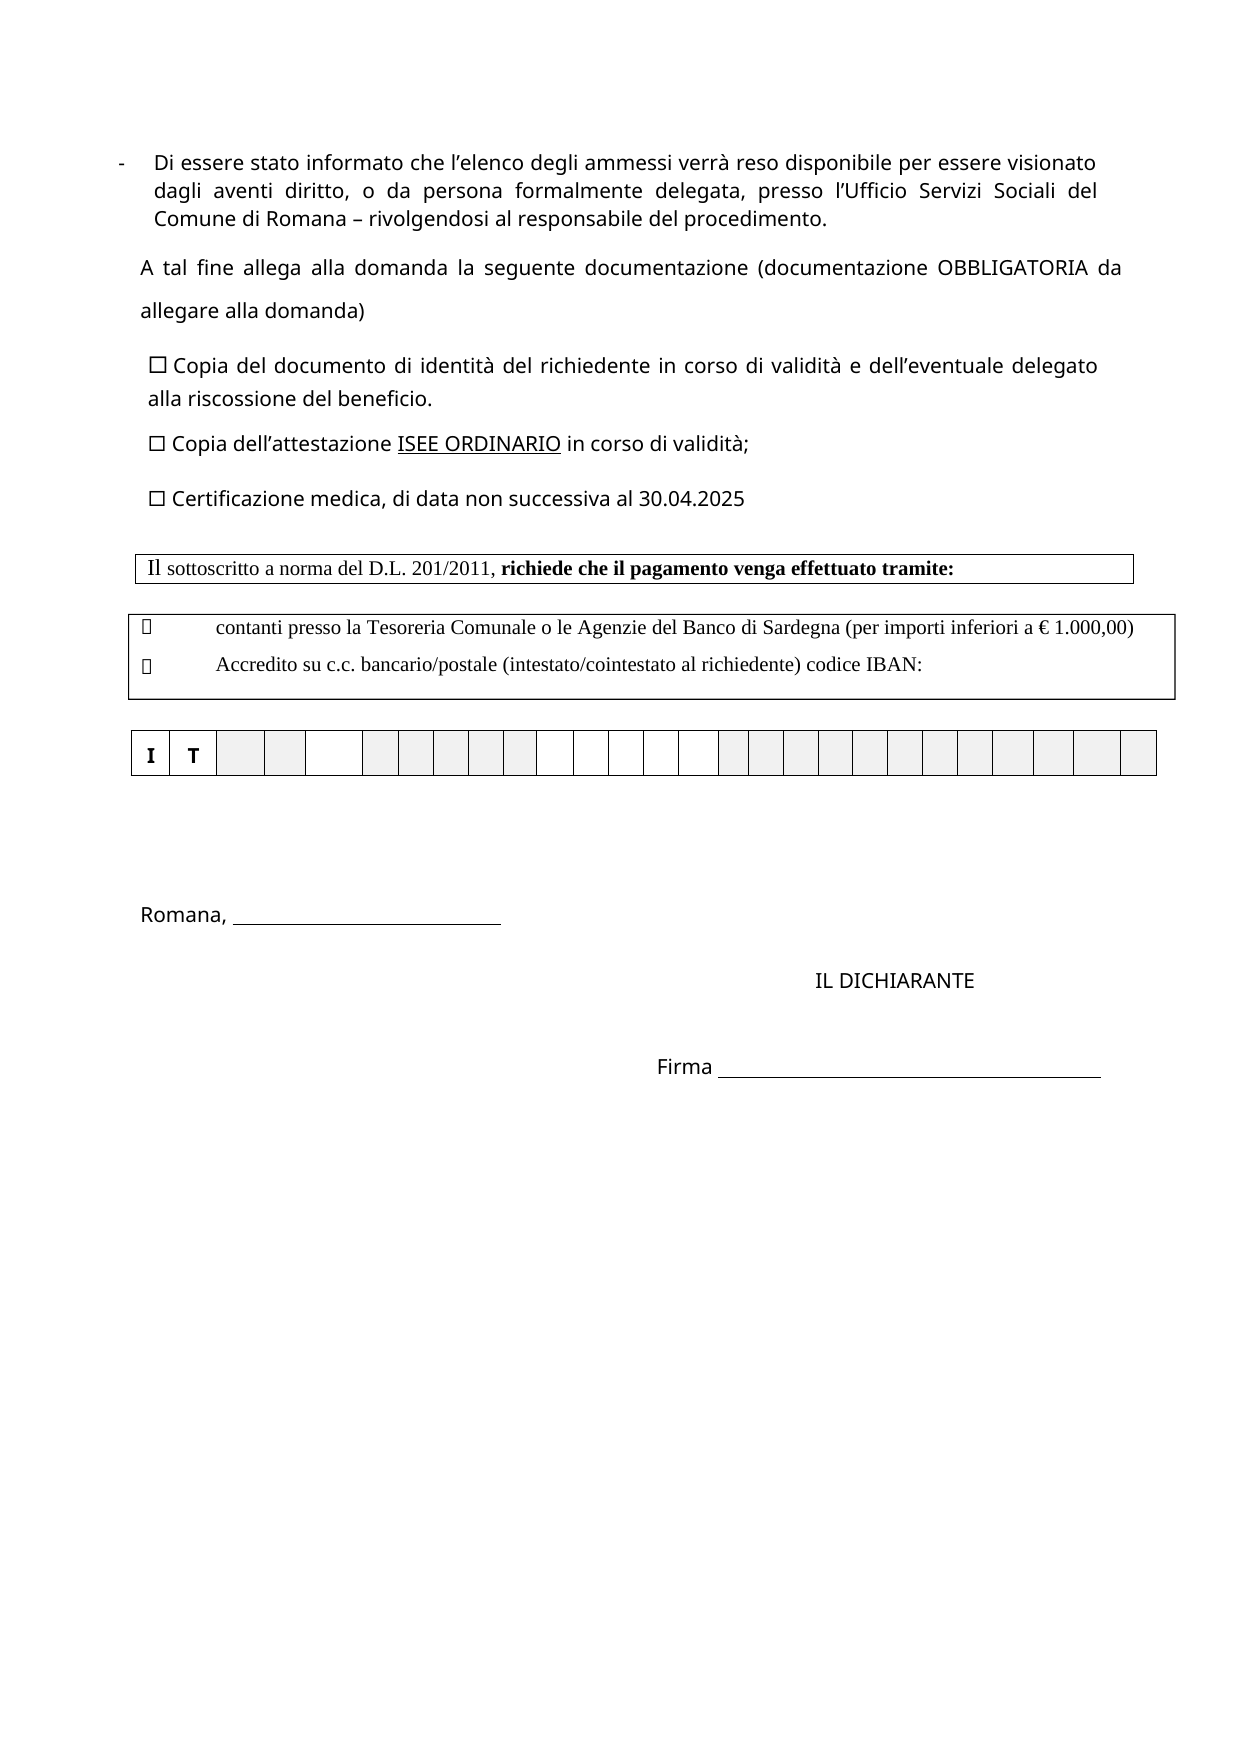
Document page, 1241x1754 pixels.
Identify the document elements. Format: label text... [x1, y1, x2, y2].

text Certificazione medica, di data non successiva al 30.04.2025 [148, 484, 1122, 512]
table_header I [132, 731, 169, 775]
table_header [644, 731, 678, 775]
table_header [1034, 731, 1073, 775]
table_header [434, 731, 468, 775]
table_header [719, 731, 748, 775]
list Copia dell’attestazione ISEE ORDINARIO in corso di validità; [140, 429, 1122, 457]
table_header [504, 731, 536, 775]
table_header [574, 731, 608, 775]
table_header [679, 731, 718, 775]
table_header [993, 731, 1033, 775]
table_header [888, 731, 922, 775]
table_header [609, 731, 643, 775]
table_header [1074, 731, 1120, 775]
table_header [537, 731, 573, 775]
table_header T [170, 731, 216, 775]
text A tal fine allega alla domanda la seguente documentazione (documentazione OBBLIGATORIA da allegare alla domanda) [140, 253, 1122, 324]
table_header [853, 731, 887, 775]
list Di essere stato informato che l’elenco degli ammessi verrà reso disponibile per essere visionato dagli aventi diritto, o da persona formalmente delegata, presso l’Ufficio Servizi Sociali del Comune di Romana – rivolgendosi al responsabile del procedimento. [118, 148, 1098, 233]
table_header [958, 731, 992, 775]
text Romana, [140, 900, 1122, 928]
table_header [306, 731, 362, 775]
table_header [749, 731, 783, 775]
table_header [819, 731, 852, 775]
table_header [217, 731, 264, 775]
table_header [1121, 731, 1156, 775]
text IL DICHIARANTE [815, 966, 1122, 995]
table_header [265, 731, 305, 775]
table_header [784, 731, 818, 775]
list Copia del documento di identità del richiedente in corso di validità e dell’eventuale delegato alla riscossione del beneficio. [148, 351, 1098, 412]
table_header [923, 731, 957, 775]
table_header [399, 731, 433, 775]
table_header [469, 731, 503, 775]
table_header [363, 731, 398, 775]
text Firma [657, 1052, 1122, 1081]
